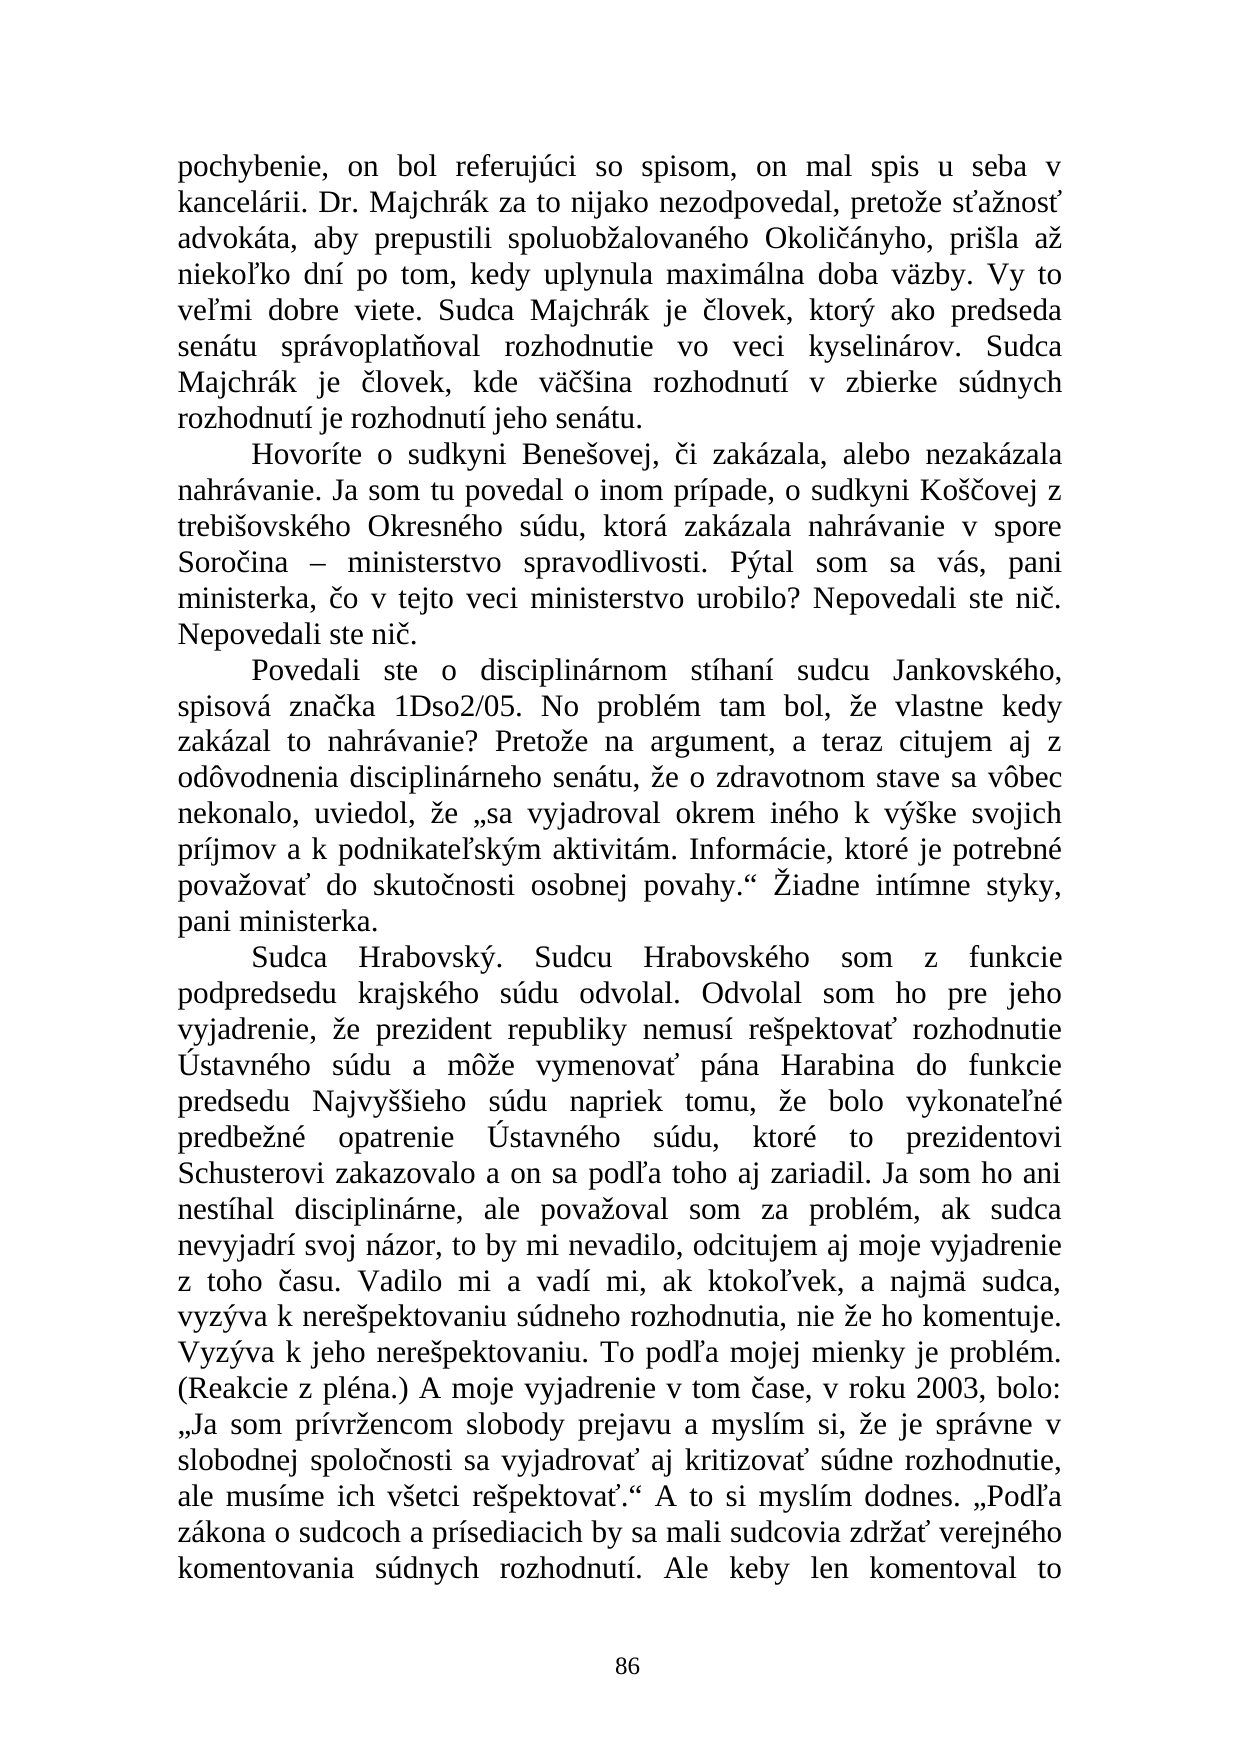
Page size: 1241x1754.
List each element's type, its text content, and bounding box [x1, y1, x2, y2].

text Hovoríte o sudkyni Benešovej, či zakázala, alebo nezakázala nahrávanie. Ja som tu povedal o inom prípade, o sudkyni Koščovej z trebišovského Okresného súdu, ktorá zakázala nahrávanie v spore Soročina – ministerstvo spravodlivosti. Pýtal som sa vás, pani ministerka, čo v tejto veci ministerstvo urobilo? Nepovedali ste nič. Nepovedali ste nič. [177, 435, 1063, 651]
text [177, 938, 1063, 1585]
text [177, 148, 1063, 435]
text Povedali ste o disciplinárnom stíhaní sudcu Jankovského, spisová značka 1Dso2/05. No problém tam bol, že vlastne kedy zakázal to nahrávanie? Pretože na argument, a teraz citujem aj z odôvodnenia disciplinárneho senátu, že o zdravotnom stave sa vôbec nekonalo, uviedol, že „sa vyjadroval okrem iného k výške svojich príjmov a k podnikateľským aktivitám. Informácie, ktoré je potrebné považovať do skutočnosti osobnej povahy.“ Žiadne intímne styky, pani ministerka. [177, 651, 1063, 938]
